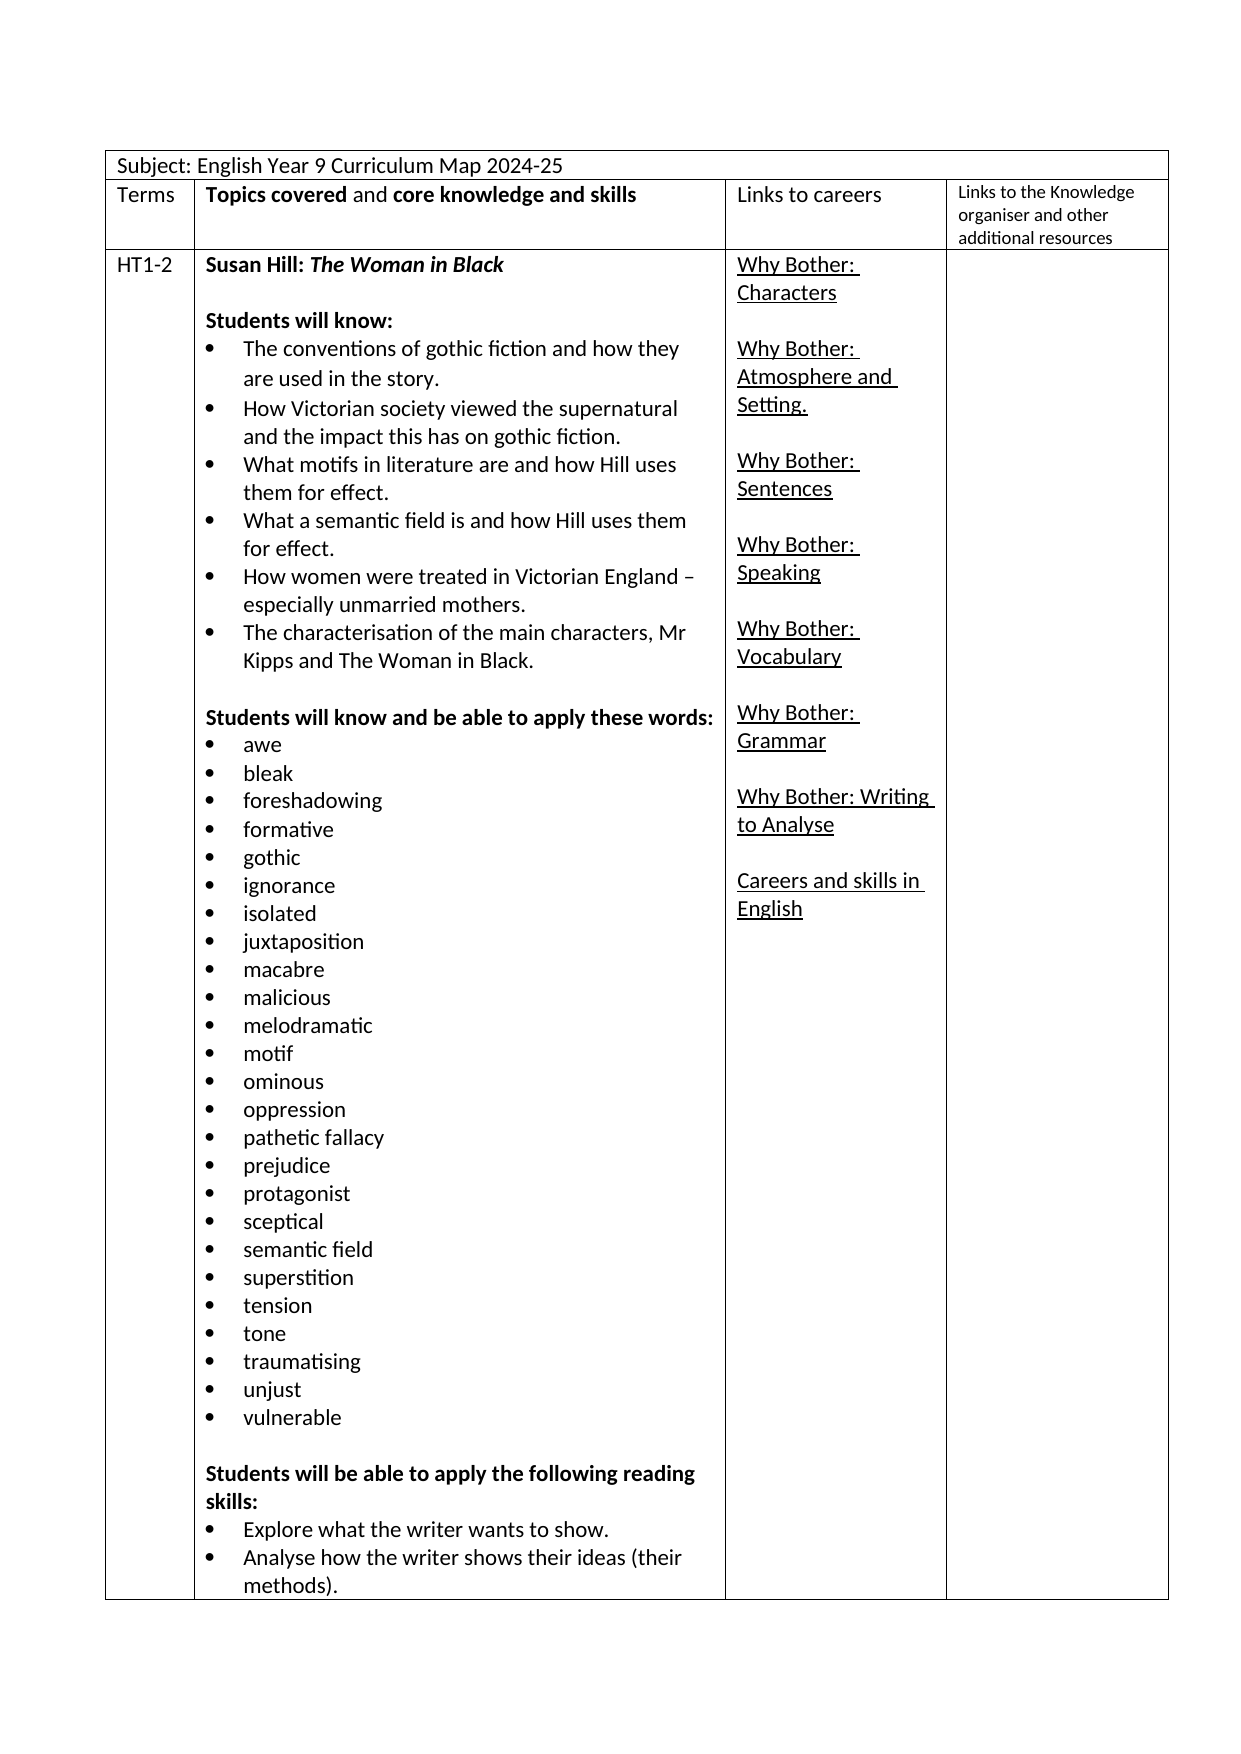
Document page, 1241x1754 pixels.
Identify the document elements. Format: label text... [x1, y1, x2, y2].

table_cell HT1-2 [106, 250, 194, 1599]
table_cell Topics covered and core knowledge and skills [195, 180, 725, 249]
table_cell Links to the Knowledge organiser and other additional resources [947, 180, 1168, 249]
table_header Subject: English Year 9 Curriculum Map 2024-25 [106, 151, 1168, 179]
table_cell Links to careers [726, 180, 946, 249]
table_cell [947, 250, 1168, 1599]
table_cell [195, 250, 725, 1599]
table_cell Terms [106, 180, 194, 249]
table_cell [726, 250, 946, 1599]
